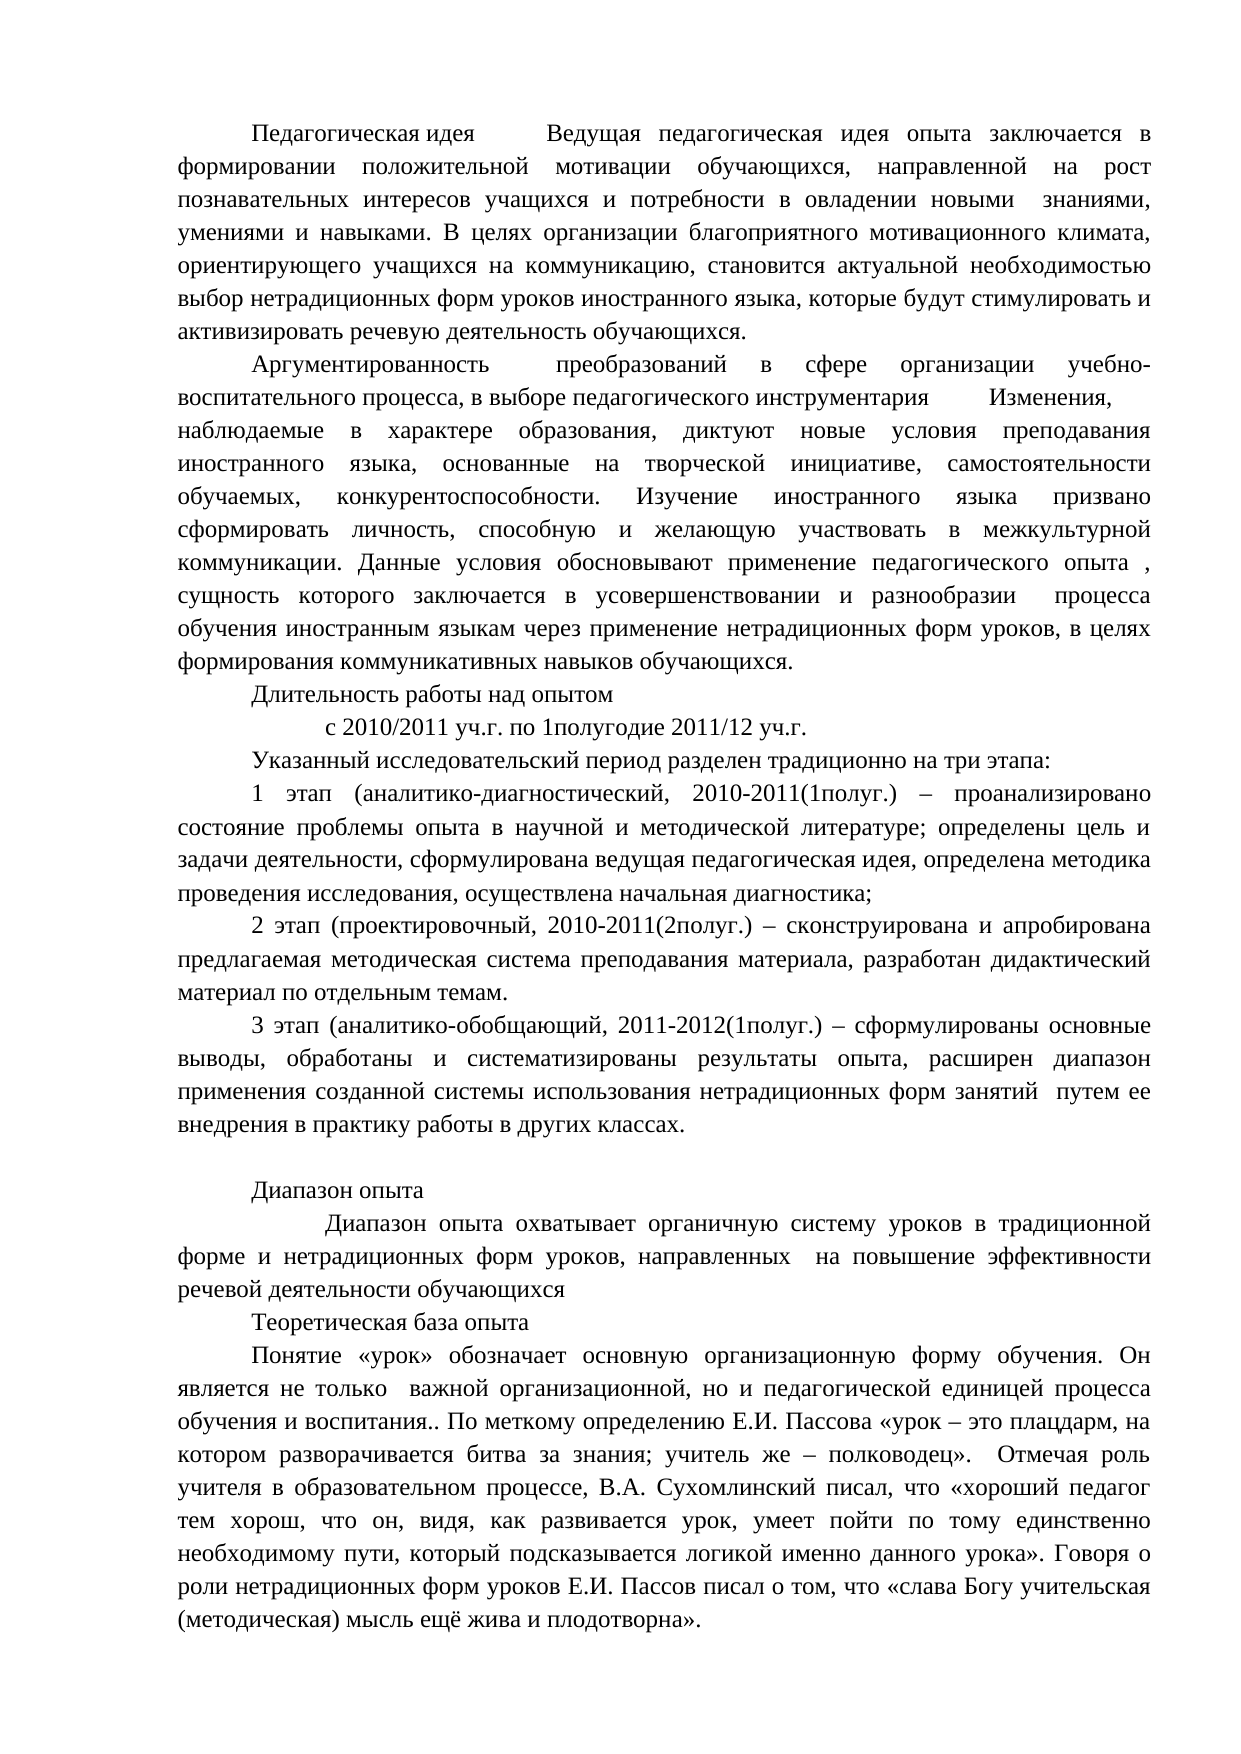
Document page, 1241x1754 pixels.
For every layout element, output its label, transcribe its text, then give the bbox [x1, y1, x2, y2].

text Понятие «урок» обозначает основную организационную форму обучения. Он является не только важной организационной, но и педагогической единицей процесса обучения и воспитания.. По меткому определению Е.И. Пассова «урок – это плацдарм, на котором разворачивается битва за знания; учитель же – полководец». Отмечая роль учителя в образовательном процессе, В.А. Сухомлинский писал, что «хороший педагог тем хорош, что он, видя, как развивается урок, умеет пойти по тому единственно необходимому пути, который подсказывается логикой именно данного урока». Говоря о роли нетрадиционных форм уроков Е.И. Пассов писал о том, что «слава Богу учительская (методическая) мысль ещё жива и плодотворна». [177, 1340, 1152, 1633]
text 3 этап (аналитико-обобщающий, 2011-2012(1полуг.) – сформулированы основные выводы, обработаны и систематизированы результаты опыта, расширен диапазон применения созданной системы использования нетрадиционных форм занятий путем ее внедрения в практику работы в других классах. [177, 1010, 1152, 1137]
text 1 этап (аналитико-диагностический, 2010-2011(1полуг.) – проанализировано состояние проблемы опыта в научной и методической литературе; определены цель и задачи деятельности, сформулирована ведущая педагогическая идея, определена методика проведения исследования, осуществлена начальная диагностика; [177, 778, 1152, 906]
text Теоретическая база опыта [177, 1307, 1152, 1336]
text Диапазон опыта охватывает органичную систему уроков в традиционной форме и нетрадиционных форм уроков, направленных на повышение эффективности речевой деятельности обучающихся [177, 1208, 1152, 1303]
text Педагогическая идея Ведущая педагогическая идея опыта заключается в формировании положительной мотивации обучающихся, направленной на рост познавательных интересов учащихся и потребности в овладении новыми знаниями, умениями и навыками. В целях организации благоприятного мотивационного климата, ориентирующего учащихся на коммуникацию, становится актуальной необходимостью выбор нетрадиционных форм уроков иностранного языка, которые будут стимулировать и активизировать речевую деятельность обучающихся. [177, 118, 1152, 345]
text с 2010/2011 уч.г. по 1полугодие 2011/12 уч.г. [177, 712, 1152, 741]
text Аргументированность преобразований в сфере организации учебно-воспитательного процесса, в выборе педагогического инструментария Изменения, наблюдаемые в характере образования, диктуют новые условия преподавания иностранного языка, основанные на творческой инициативе, самостоятельности обучаемых, конкурентоспособности. Изучение иностранного языка призвано сформировать личность, способную и желающую участвовать в межкультурной коммуникации. Данные условия обосновывают применение педагогического опыта , сущность которого заключается в усовершенствовании и разнообразии процесса обучения иностранным языкам через применение нетрадиционных форм уроков, в целях формирования коммуникативных навыков обучающихся. [177, 349, 1152, 675]
text Диапазон опыта [177, 1175, 1152, 1203]
text Длительность работы над опытом [177, 679, 1152, 708]
text Указанный исследовательский период разделен традиционно на три этапа: [177, 746, 1152, 774]
text 2 этап (проектировочный, 2010-2011(2полуг.) – сконструирована и апробирована предлагаемая методическая система преподавания материала, разработан дидактический материал по отдельным темам. [177, 911, 1152, 1005]
